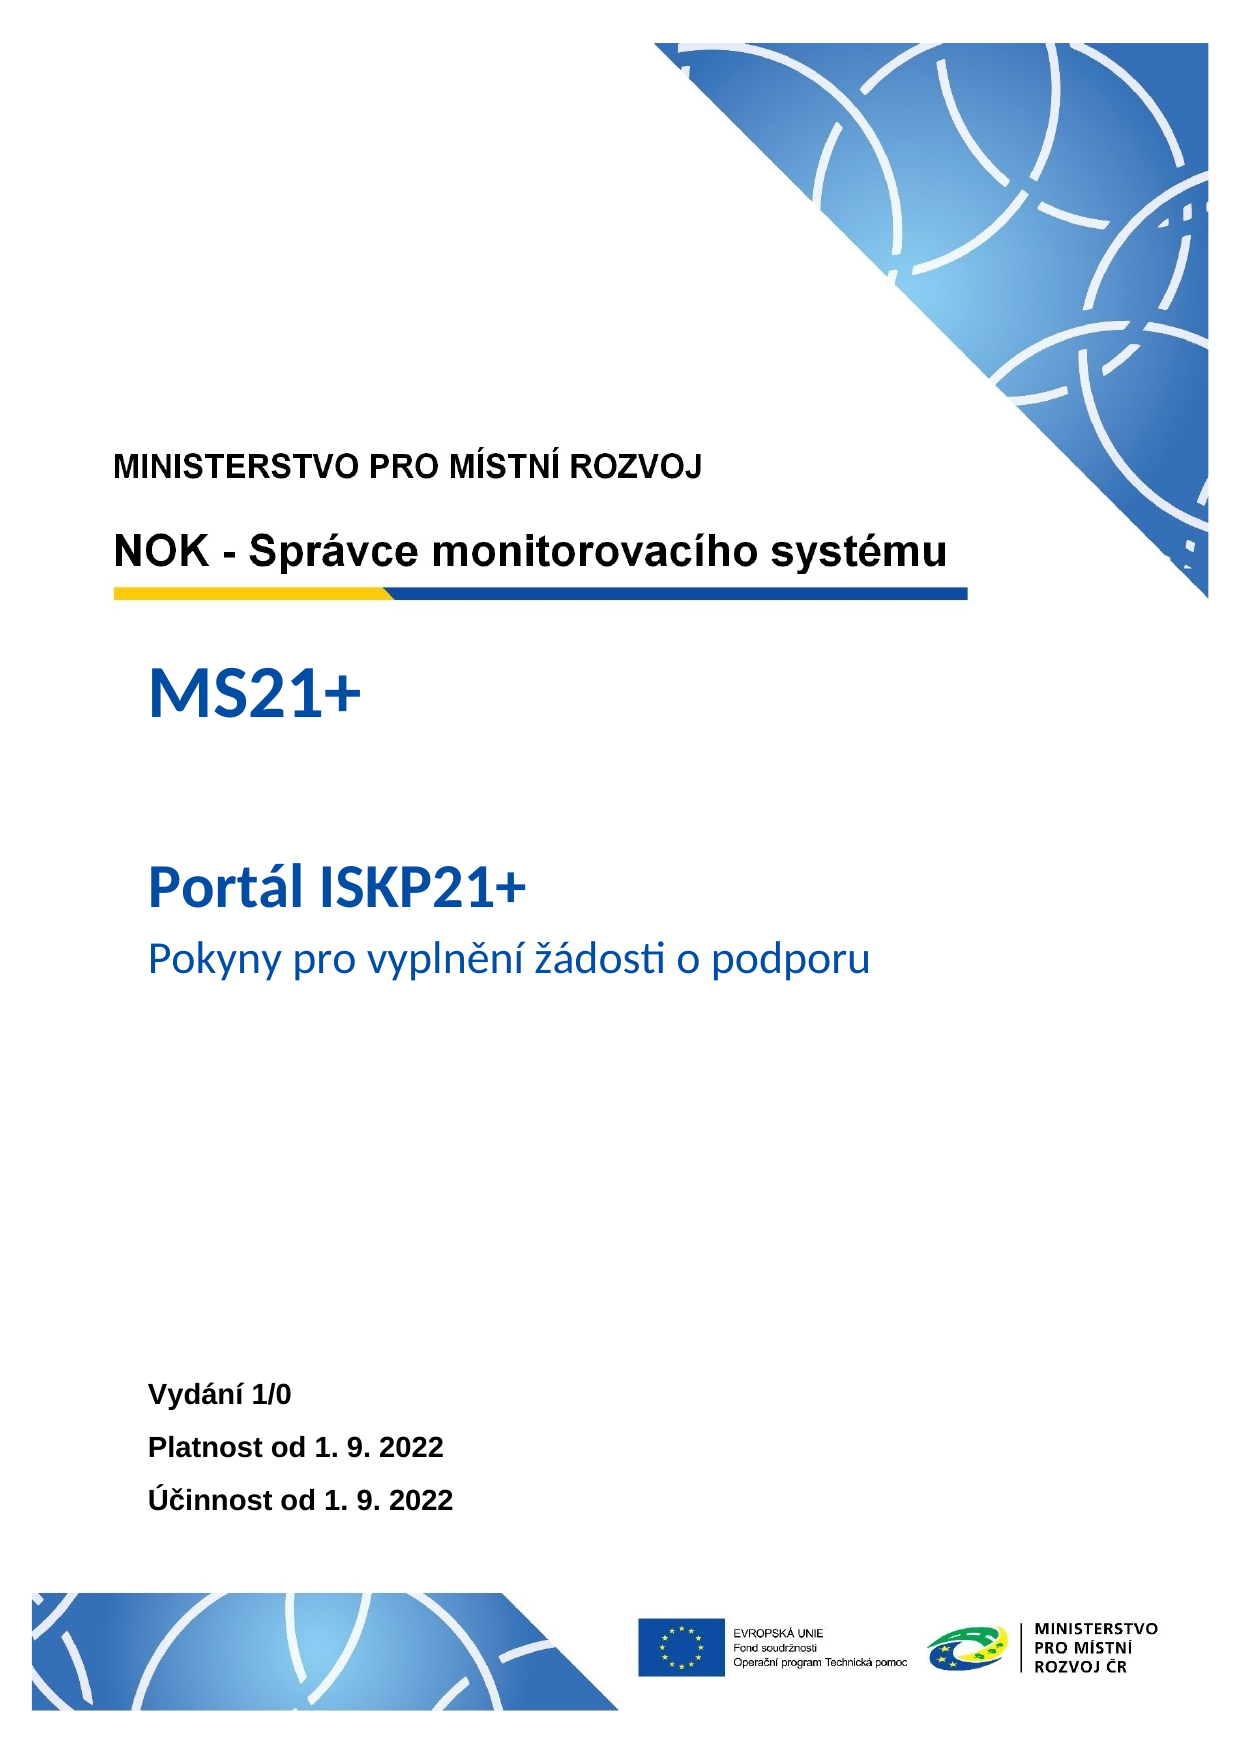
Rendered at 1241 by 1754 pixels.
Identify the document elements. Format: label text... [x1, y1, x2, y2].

text Vydání 1/0 [148, 1377, 1093, 1411]
text Portál ISKP21+ [148, 846, 1093, 923]
picture [31, 43, 1209, 1711]
text MS21+ [148, 644, 1093, 736]
text Platnost od 1. 9. 2022 [148, 1430, 1093, 1464]
text Účinnost od 1. 9. 2022 [148, 1483, 1093, 1517]
text Pokyny pro vyplnění žádosti o podporu [148, 929, 1093, 985]
